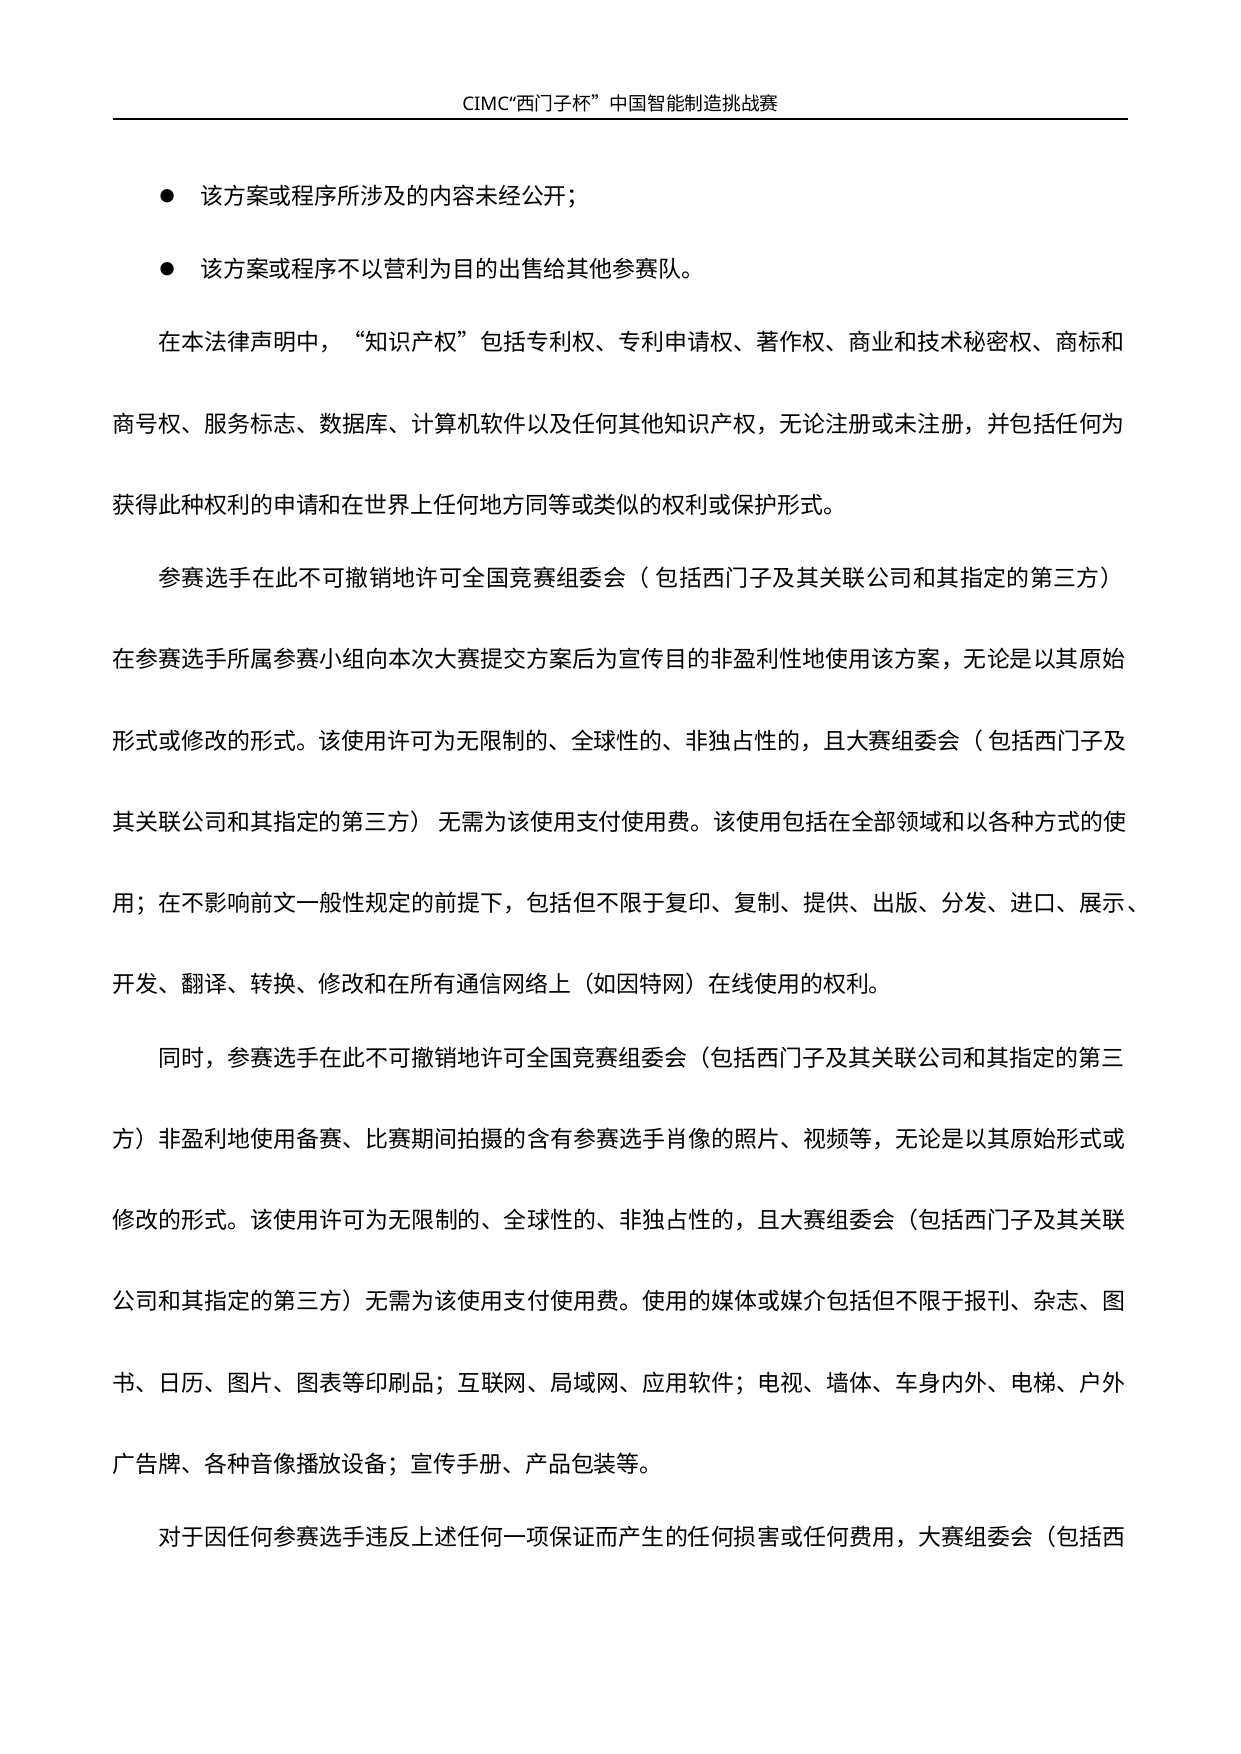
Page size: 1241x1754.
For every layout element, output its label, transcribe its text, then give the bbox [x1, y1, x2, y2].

list 该方案或程序不以营利为目的出售给其他参赛队。 [112, 235, 1128, 300]
text 参赛选手在此不可撤销地许可全国竞赛组委会（ 包括西门子及其关联公司和其指定的第三方） 在参赛选手所属参赛小组向本次大赛提交方案后为宣传目的非盈利性地使用该方案，无论是以其原始形式或修改的形式。该使用许可为无限制的、全球性的、非独占性的，且大赛组委会（ 包括西门子及其关联公司和其指定的第三方） 无需为该使用支付使用费。该使用包括在全部领域和以各种方式的使用；在不影响前文一般性规定的前提下，包括但不限于复印、复制、提供、出版、分发、进口、展示、开发、翻译、转换、修改和在所有通信网络上（如因特网）在线使用的权利。 [112, 544, 1128, 1015]
list 该方案或程序所涉及的内容未经公开； [112, 162, 1128, 227]
text 在本法律声明中，“知识产权”包括专利权、专利申请权、著作权、商业和技术秘密权、商标和商号权、服务标志、数据库、计算机软件以及任何其他知识产权，无论注册或未注册，并包括任何为获得此种权利的申请和在世界上任何地方同等或类似的权利或保护形式。 [112, 308, 1128, 536]
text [112, 1503, 1128, 1568]
text 同时，参赛选手在此不可撤销地许可全国竞赛组委会（包括西门子及其关联公司和其指定的第三方）非盈利地使用备赛、比赛期间拍摄的含有参赛选手肖像的照片、视频等，无论是以其原始形式或修改的形式。该使用许可为无限制的、全球性的、非独占性的，且大赛组委会（包括西门子及其关联公司和其指定的第三方）无需为该使用支付使用费。使用的媒体或媒介包括但不限于报刊、杂志、图书、日历、图片、图表等印刷品；互联网、局域网、应用软件；电视、墙体、车身内外、电梯、户外广告牌、各种音像播放设备；宣传手册、产品包装等。 [112, 1024, 1128, 1495]
